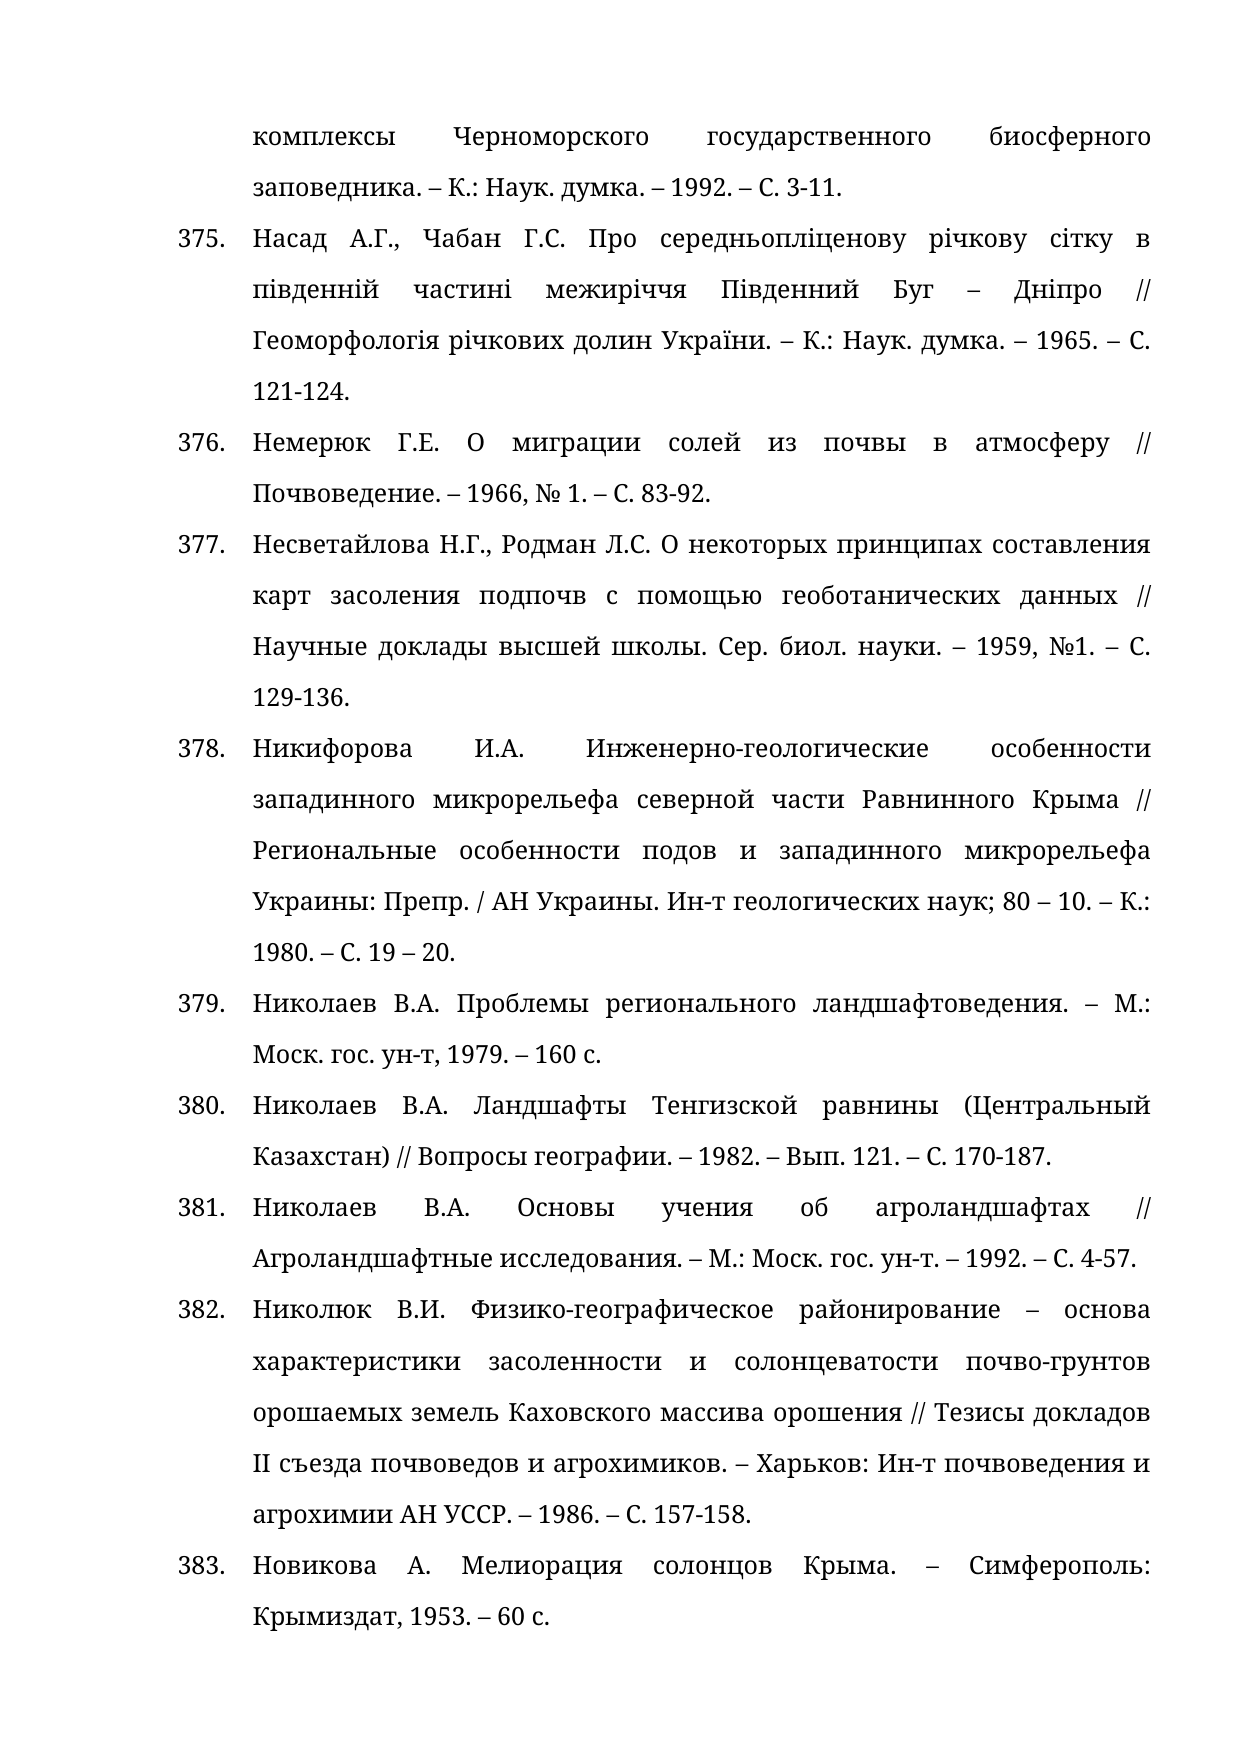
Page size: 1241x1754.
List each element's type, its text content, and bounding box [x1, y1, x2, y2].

list Николаев В.А. Ландшафты Тенгизской равнины (Центральный Казахстан) // Вопросы географии. – 1982. – Вып. 121. – С. 170-187. [177, 1088, 1152, 1173]
list Несветайлова Н.Г., Родман Л.С. О некоторых принципах составления карт засоления подпочв с помощью геоботанических данных // Научные доклады высшей школы. Сер. биол. науки. – 1959, №1. – С. 129-136. [177, 526, 1152, 714]
list Никифорова И.А. Инженерно-геологические особенности западинного микрорельефа северной части Равнинного Крыма // Региональные особенности подов и западинного микрорельефа Украины: Препр. / АН Украины. Ин-т геологических наук; 80 – 10. – К.: 1980. – С. 19 – 20. [177, 731, 1152, 969]
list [177, 118, 1152, 203]
list Николюк В.И. Физико-географическое районирование – основа характеристики засоленности и солонцеватости почво-грунтов орошаемых земель Каховского массива орошения // Тезисы докладов II съезда почвоведов и агрохимиков. – Харьков: Ин-т почвоведения и агрохимии АН УССР. – 1986. – С. 157-158. [177, 1292, 1152, 1530]
list Новикова А. Мелиорация солонцов Крыма. – Симферополь: Крымиздат, 1953. – 60 с. [177, 1547, 1152, 1632]
list Николаев В.А. Основы учения об агроландшафтах // Агроландшафтные исследования. – М.: Моск. гос. ун-т. – 1992. – С. 4-57. [177, 1190, 1152, 1275]
list Насад А.Г., Чабан Г.С. Про середньопліценову річкову сітку в південній частині межиріччя Південний Буг – Дніпро // Геоморфологія річкових долин України. – К.: Наук. думка. – 1965. – С. 121-124. [177, 220, 1152, 407]
list Николаев В.А. Проблемы регионального ландшафтоведения. – М.: Моск. гос. ун-т, 1979. – 160 с. [177, 986, 1152, 1071]
list Немерюк Г.Е. О миграции солей из почвы в атмосферу // Почвоведение. – 1966, № 1. – С. 83-92. [177, 424, 1152, 509]
